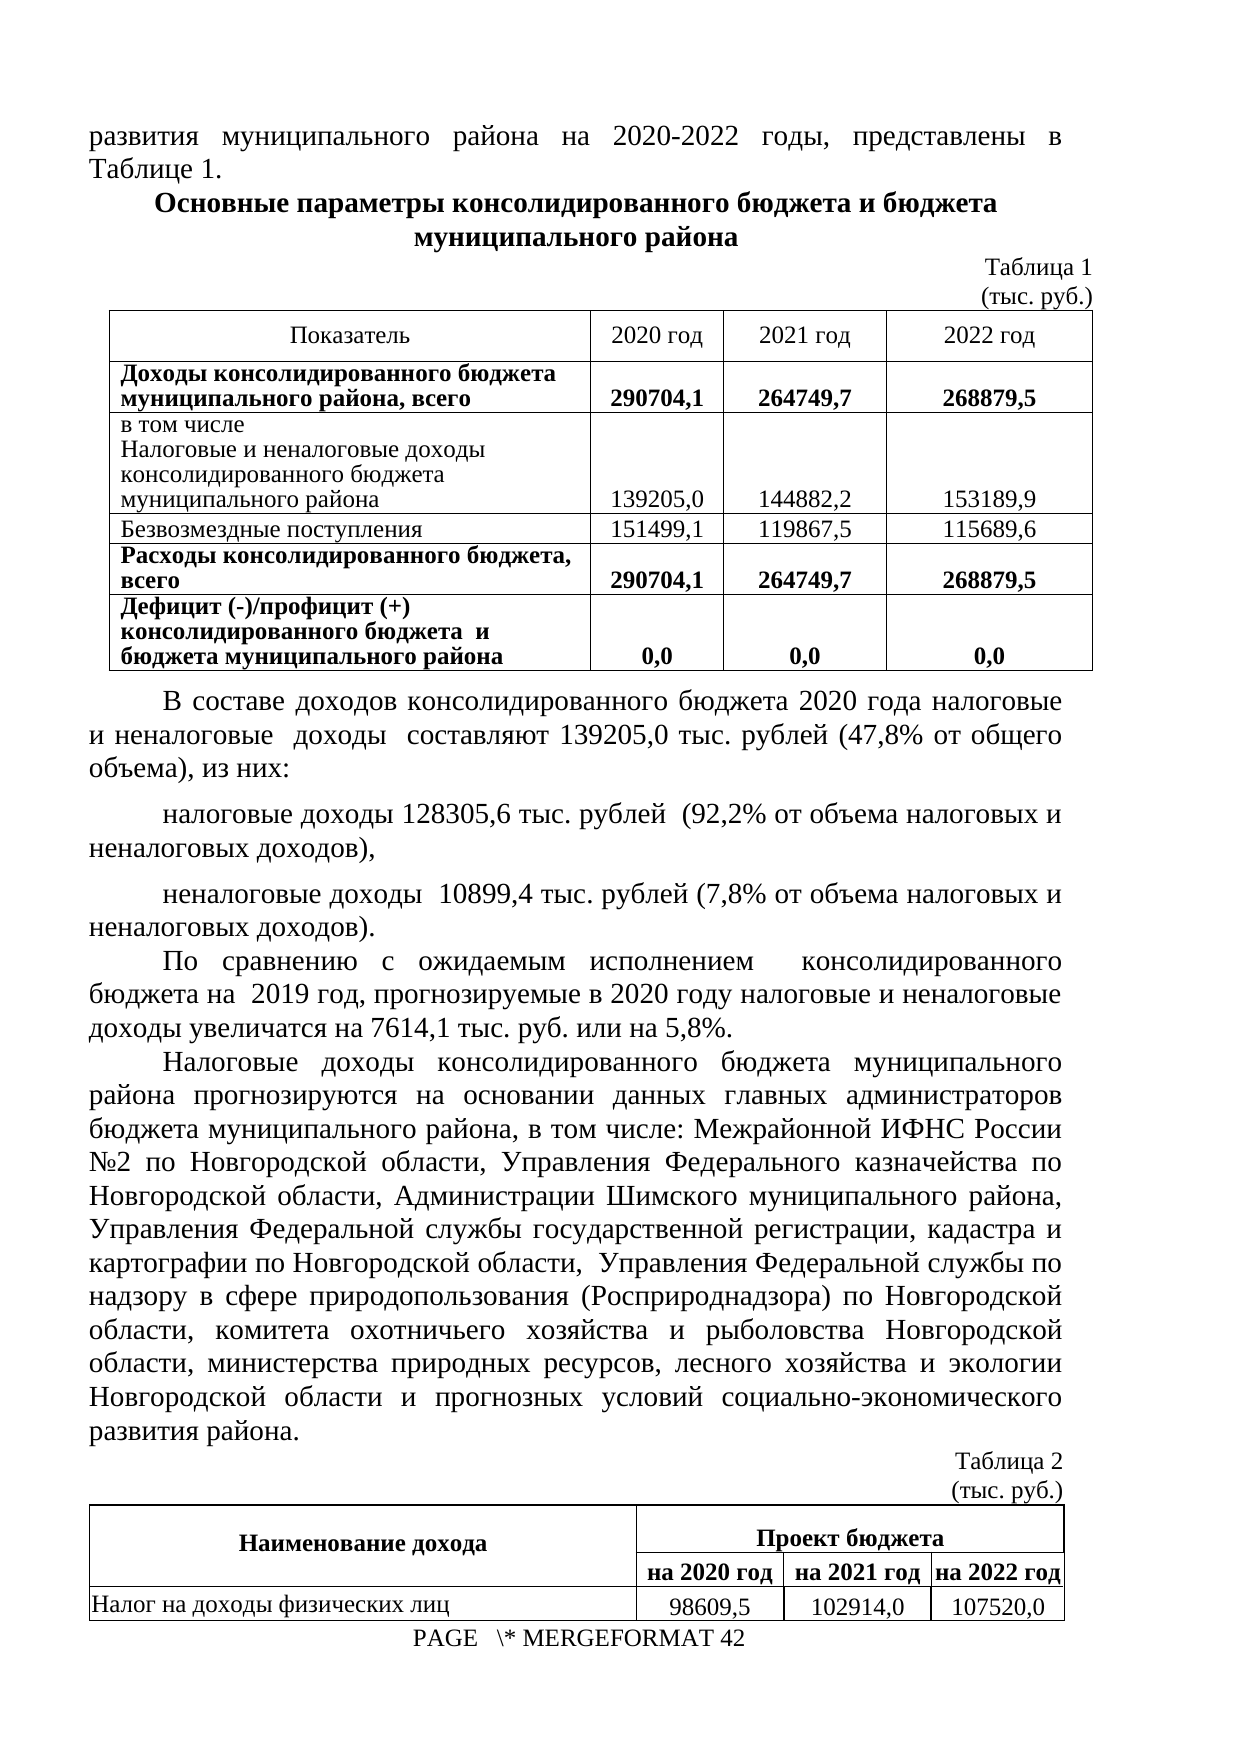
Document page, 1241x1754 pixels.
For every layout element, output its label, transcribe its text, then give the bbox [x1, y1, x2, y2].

table_cell 115689,6 [887, 514, 1092, 543]
table_header Проект бюджета [637, 1506, 1063, 1552]
table_cell 264749,7 [724, 362, 886, 412]
table_cell 119867,5 [724, 514, 886, 543]
table_cell 107520,0 [932, 1586, 1064, 1620]
table_cell 102914,0 [785, 1587, 930, 1620]
table_cell Безвозмездные поступления [110, 514, 590, 543]
table_header 2020 год [591, 311, 723, 361]
text неналоговые доходы 10899,4 тыс. рублей (7,8% от объема налоговых и неналоговых доходов). [89, 876, 1063, 943]
table_cell Расходы консолидированного бюджета, всего [110, 544, 590, 594]
table_cell 0,0 [591, 595, 723, 670]
table_cell 268879,5 [887, 362, 1092, 412]
table_cell Дефицит (-)/профицит (+) консолидированного бюджета и бюджета муниципального района [110, 595, 590, 670]
text Налоговые доходы консолидированного бюджета муниципального района прогнозируются на основании данных главных администраторов бюджета муниципального района, в том числе: Межрайонной ИФНС России №2 по Новгородской области, Управления Федерального казначейства по Новгородской области, Администрации Шимского муниципального района, Управления Федеральной службы государственной регистрации, кадастра и картографии по Новгородской области, Управления Федеральной службы по надзору в сфере природопользования (Росприроднадзора) по Новгородской области, комитета охотничьего хозяйства и рыболовства Новгородской области, министерства природных ресурсов, лесного хозяйства и экологии Новгородской области и прогнозных условий социально-экономического развития района. [89, 1044, 1063, 1446]
table_cell 144882,2 [724, 413, 886, 513]
text (тыс. руб.) [118, 281, 1093, 310]
text налоговые доходы 128305,6 тыс. рублей (92,2% от объема налоговых и неналоговых доходов), [89, 796, 1063, 863]
table_cell 0,0 [724, 595, 886, 670]
table_cell 268879,5 [887, 544, 1092, 594]
table_cell 153189,9 [887, 413, 1092, 513]
table_cell на 2022 год [932, 1553, 1064, 1586]
table_cell в том числе Налоговые и неналоговые доходы консолидированного бюджета муниципального района [110, 413, 590, 513]
table_cell 0,0 [887, 595, 1092, 670]
table_header 2022 год [887, 311, 1092, 361]
title Основные параметры консолидированного бюджета и бюджета муниципального района [89, 185, 1063, 252]
table_cell на 2020 год [637, 1553, 783, 1586]
title Таблица 1 [89, 252, 1093, 281]
table_cell Налог на доходы физических лиц [90, 1587, 636, 1620]
text В составе доходов консолидированного бюджета 2020 года налоговые и неналоговые доходы составляют 139205,0 тыс. рублей (47,8% от общего объема), из них: [89, 683, 1063, 784]
text (тыс. руб.) [679, 1475, 1063, 1504]
table_header Наименование дохода [90, 1506, 636, 1586]
table_cell 139205,0 [591, 413, 723, 513]
table_header Показатель [110, 311, 590, 361]
table_cell 290704,1 [591, 544, 723, 594]
text Таблица 2 [679, 1446, 1063, 1475]
table_cell 151499,1 [591, 514, 723, 543]
table_cell Доходы консолидированного бюджета муниципального района, всего [110, 362, 590, 412]
table_cell 98609,5 [637, 1587, 783, 1620]
table_cell 264749,7 [724, 544, 886, 594]
table_cell на 2021 год [784, 1553, 931, 1586]
text По сравнению с ожидаемым исполнением консолидированного бюджета на 2019 год, прогнозируемые в 2020 году налоговые и неналоговые доходы увеличатся на 7614,1 тыс. руб. или на 5,8%. [89, 943, 1063, 1044]
table_cell 290704,1 [591, 362, 723, 412]
table_header 2021 год [724, 311, 886, 361]
